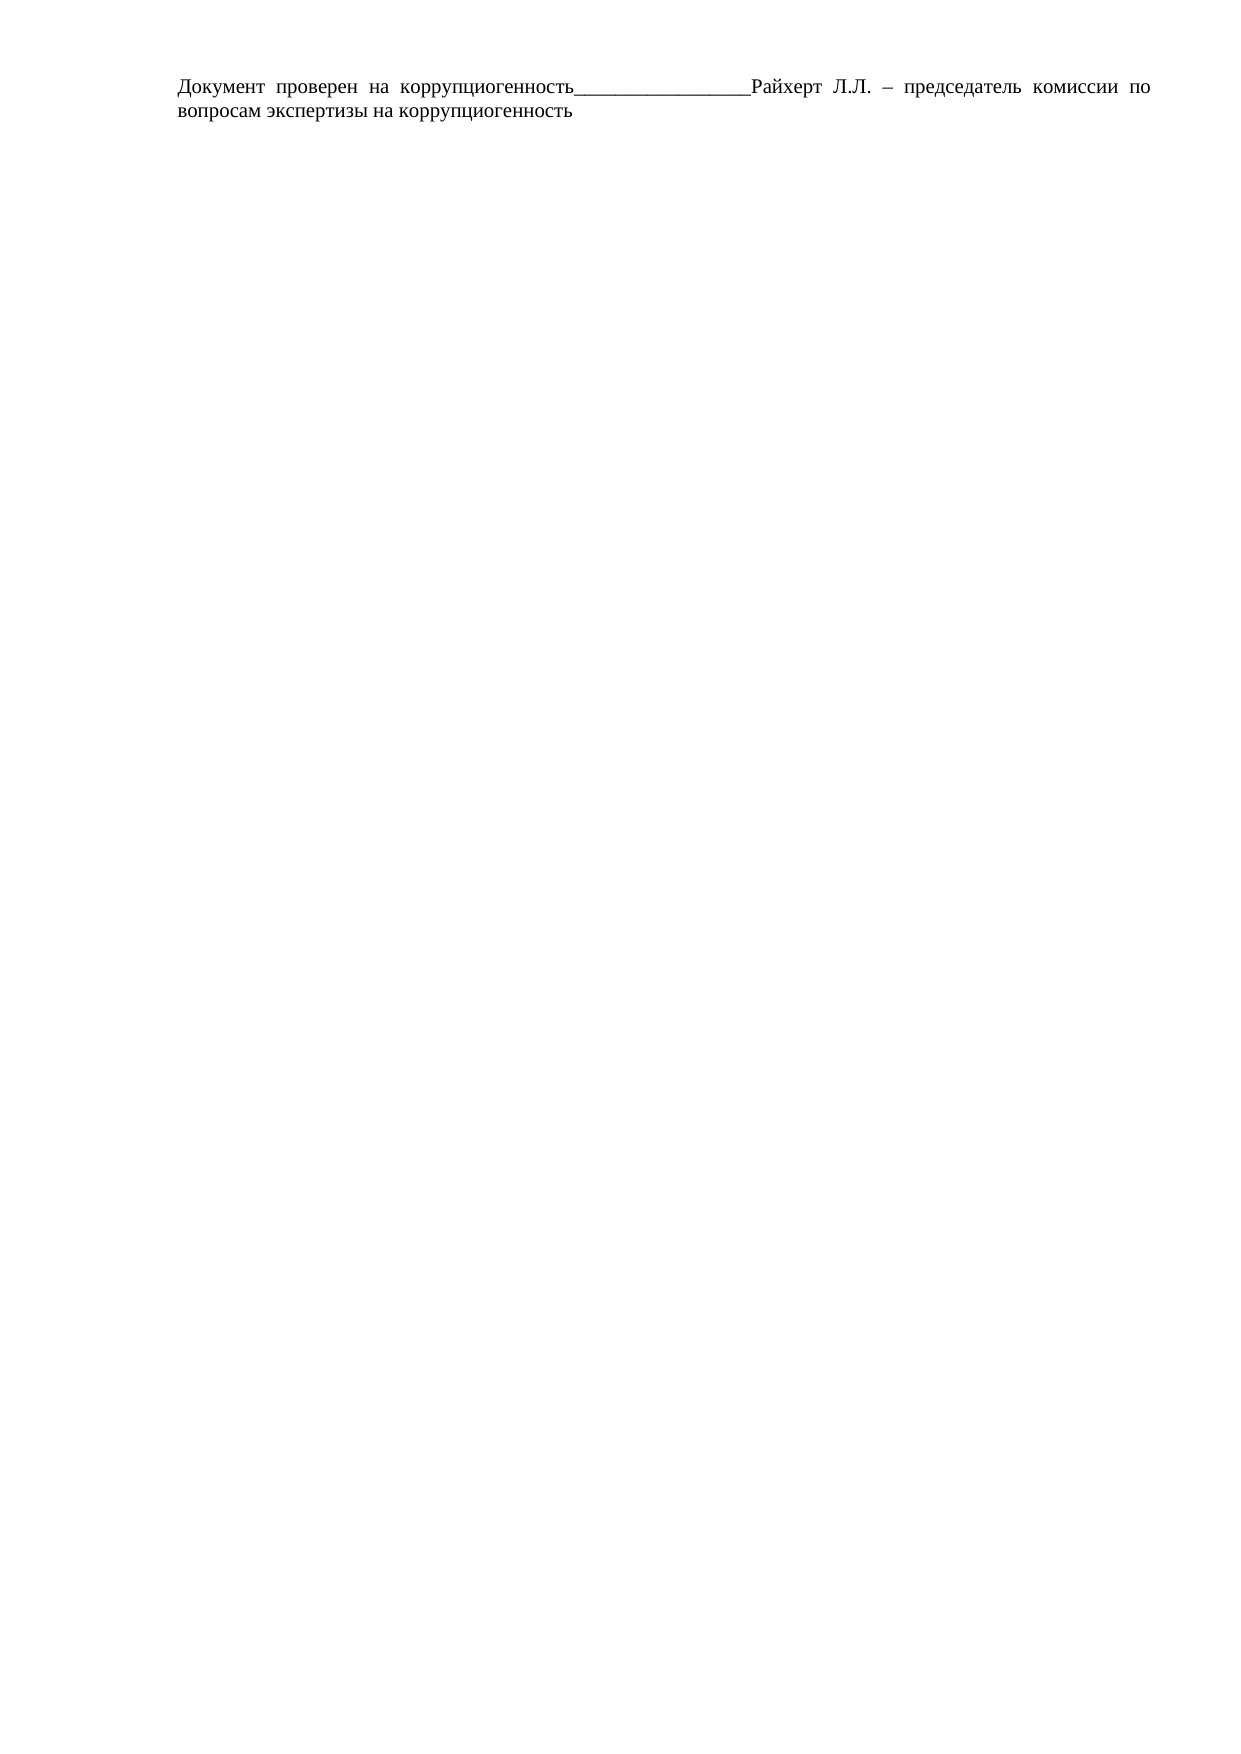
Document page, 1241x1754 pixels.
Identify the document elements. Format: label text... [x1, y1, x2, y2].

text Документ проверен на коррупциогенность_________________Райхерт Л.Л. – председатель комиссии по вопросам экспертизы на коррупциогенность [177, 74, 1152, 122]
